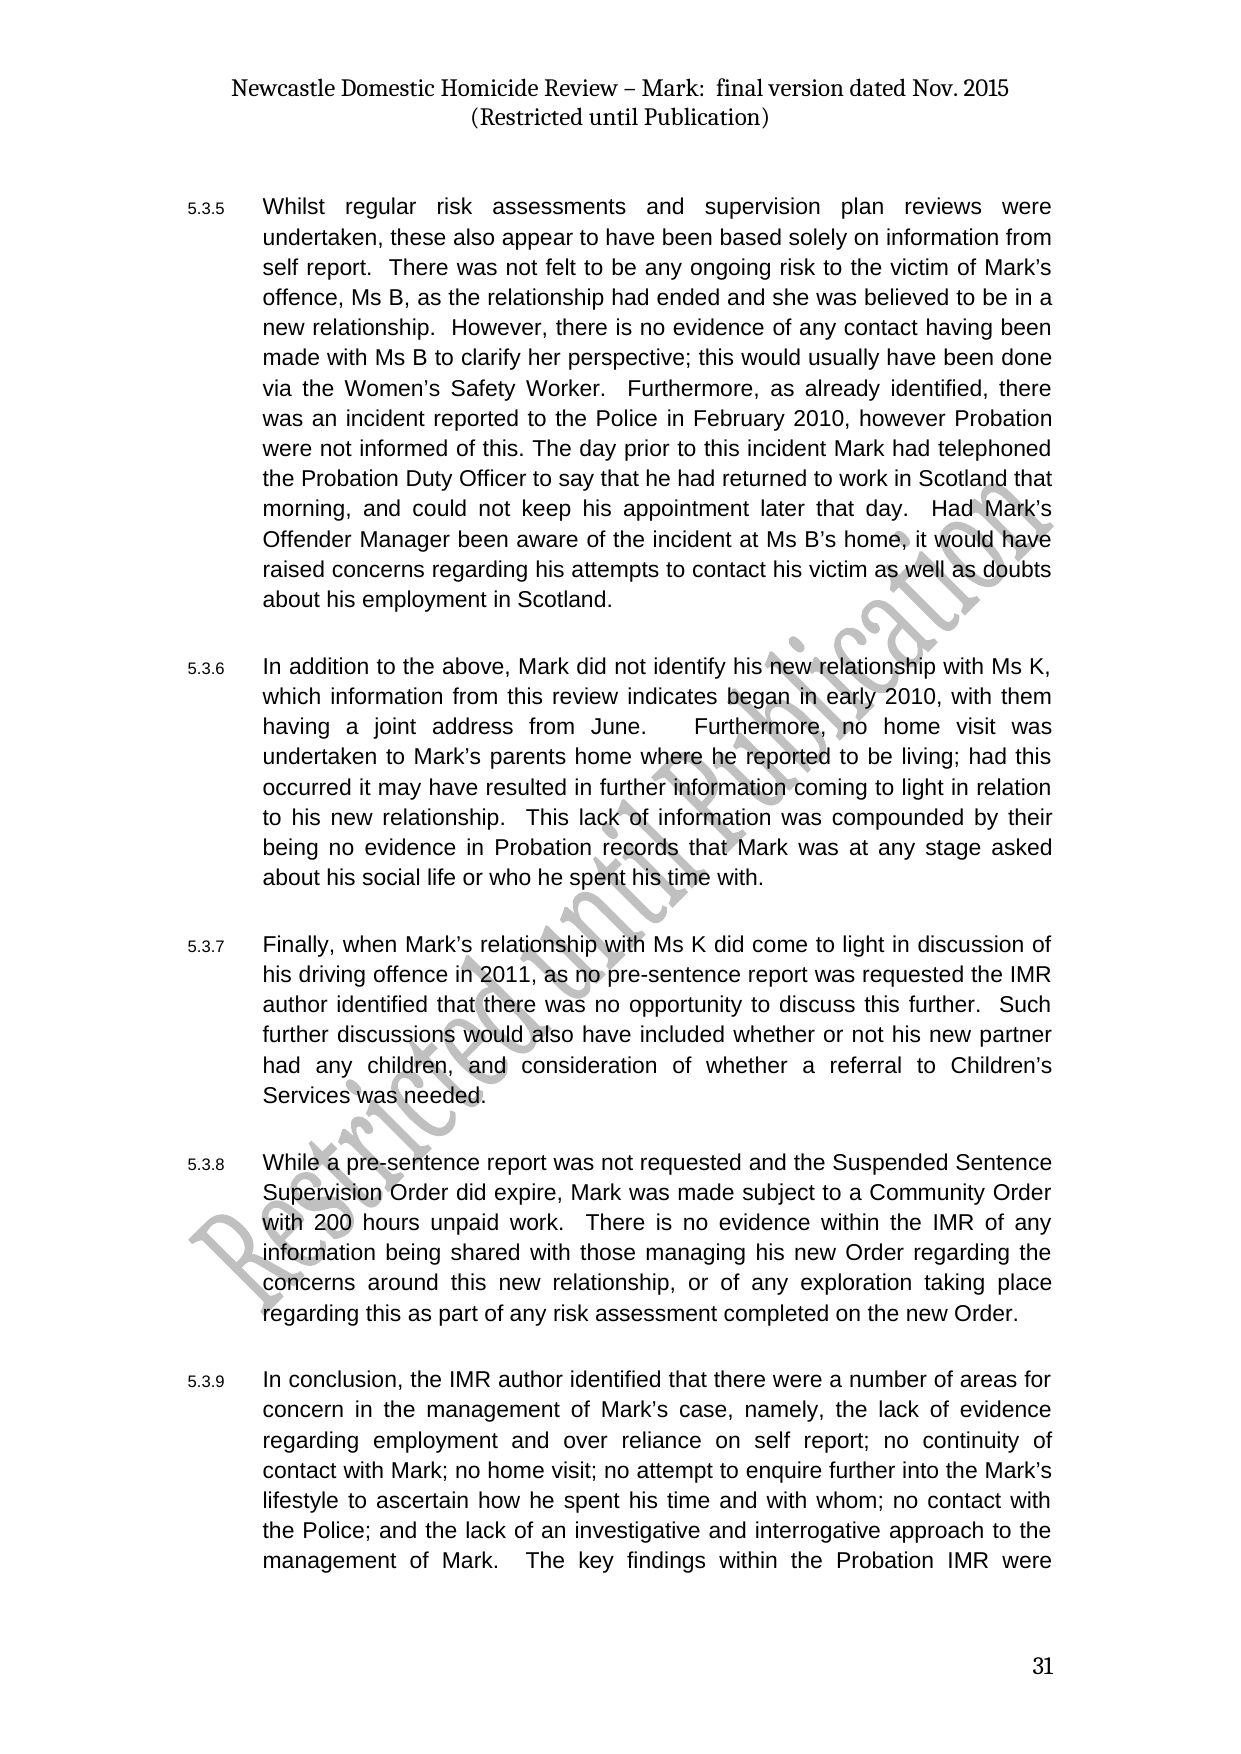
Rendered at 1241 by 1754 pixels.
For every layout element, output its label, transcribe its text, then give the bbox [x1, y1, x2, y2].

list In addition to the above, Mark did not identify his new relationship with Ms K, which information from this review indicates began in early 2010, with them having a joint address from June. Furthermore, no home visit was undertaken to Mark’s parents home where he reported to be living; had this occurred it may have resulted in further information coming to light in relation to his new relationship. This lack of information was compounded by their being no evidence in Probation records that Mark was at any stage asked about his social life or who he spent his time with. [187, 653, 1053, 891]
list Whilst regular risk assessments and supervision plan reviews were undertaken, these also appear to have been based solely on information from self report. There was not felt to be any ongoing risk to the victim of Mark’s offence, Ms B, as the relationship had ended and she was believed to be in a new relationship. However, there is no evidence of any contact having been made with Ms B to clarify her perspective; this would usually have been done via the Women’s Safety Worker. Furthermore, as already identified, there was an incident reported to the Police in February 2010, however Probation were not informed of this. The day prior to this incident Mark had telephoned the Probation Duty Officer to say that he had returned to work in Scotland that morning, and could not keep his appointment later that day. Had Mark’s Offender Manager been aware of the incident at Ms B’s home, it would have raised concerns regarding his attempts to contact his victim as well as doubts about his employment in Scotland. [187, 193, 1053, 612]
list While a pre-sentence report was not requested and the Suspended Sentence Supervision Order did expire, Mark was made subject to a Community Order with 200 hours unpaid work. There is no evidence within the IMR of any information being shared with those managing his new Order regarding the concerns around this new relationship, or of any exploration taking place regarding this as part of any risk assessment completed on the new Order. [187, 1148, 1053, 1326]
list Finally, when Mark’s relationship with Ms K did come to light in discussion of his driving offence in 2011, as no pre-sentence report was requested the IMR author identified that there was no opportunity to discuss this further. Such further discussions would also have included whether or not his new partner had any children, and consideration of whether a referral to Children’s Services was needed. [187, 931, 1053, 1108]
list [187, 1366, 1053, 1574]
